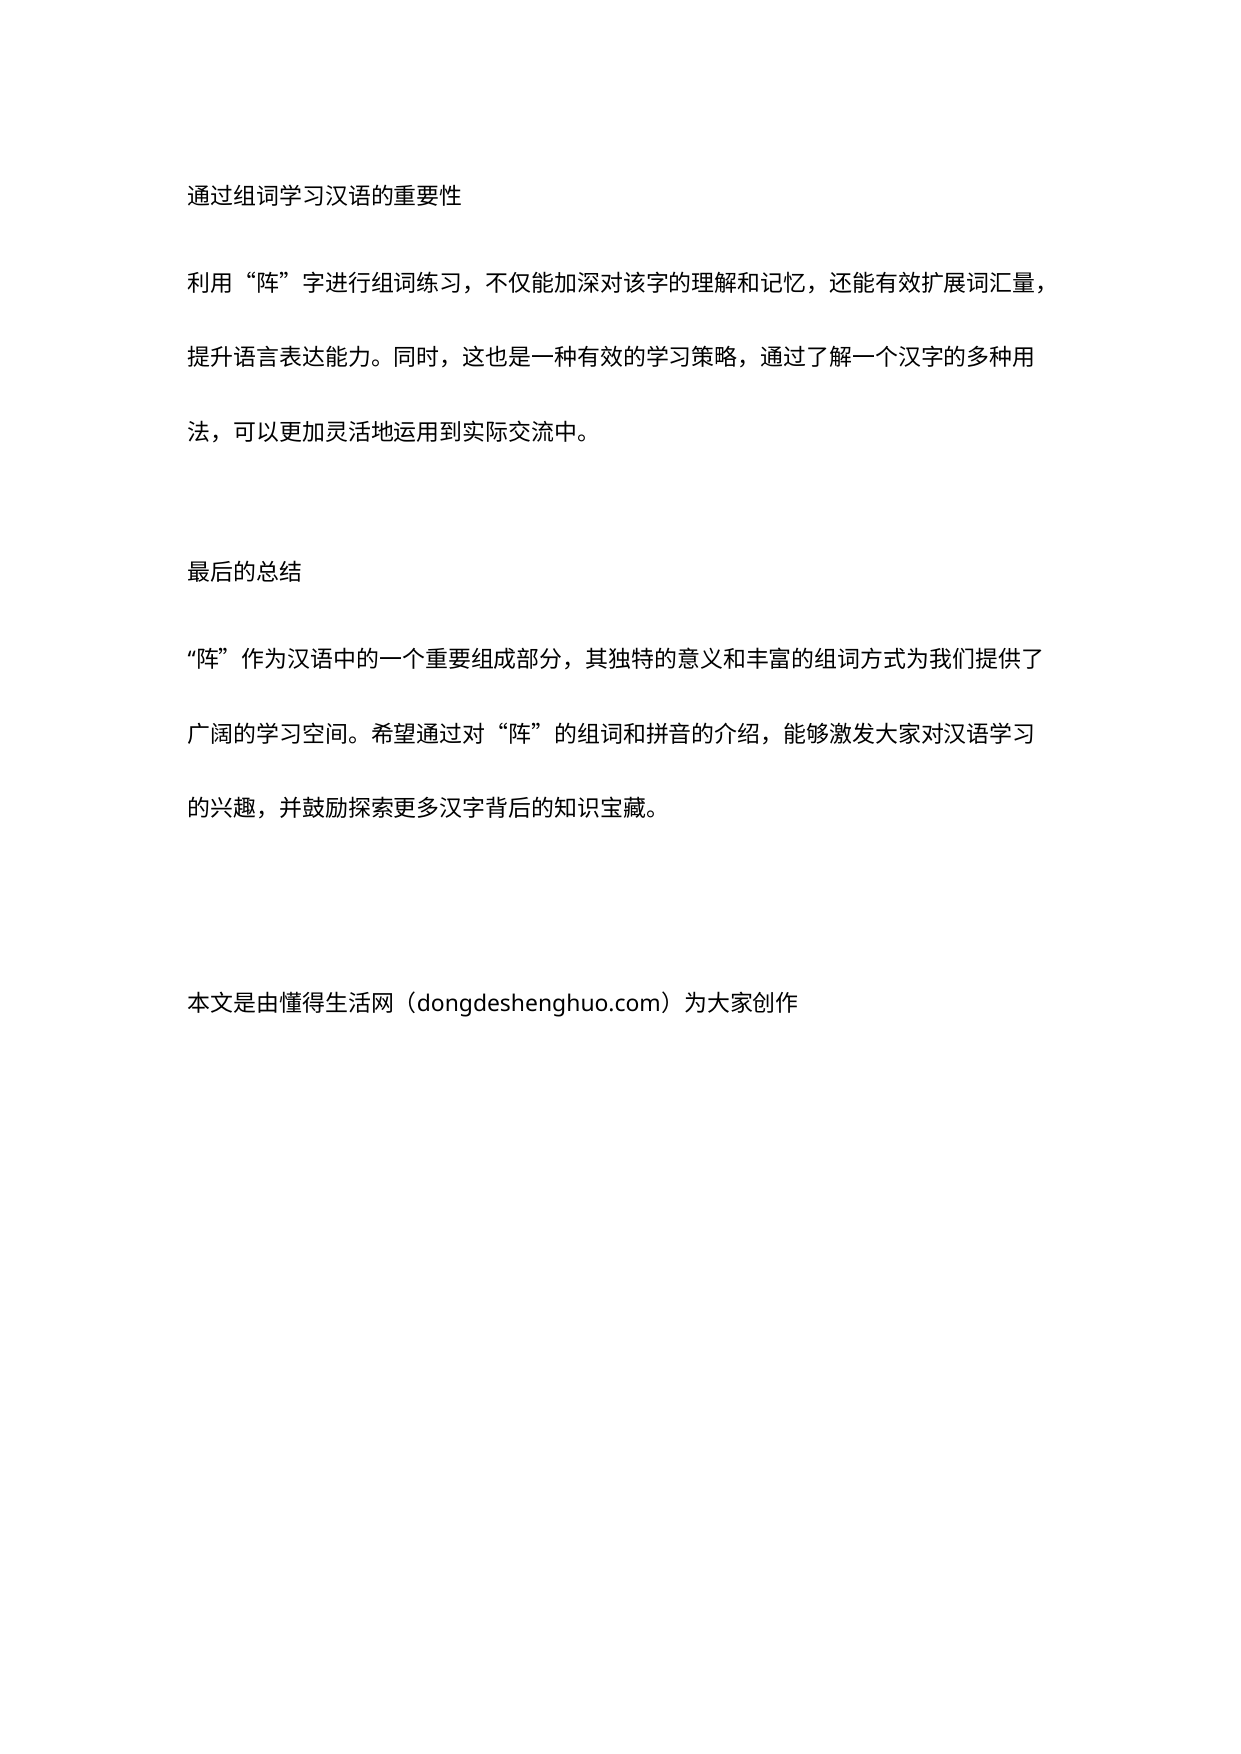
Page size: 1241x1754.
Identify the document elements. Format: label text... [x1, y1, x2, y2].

text “阵”作为汉语中的一个重要组成部分，其独特的意义和丰富的组词方式为我们提供了广阔的学习空间。希望通过对“阵”的组词和拼音的介绍，能够激发大家对汉语学习的兴趣，并鼓励探索更多汉字背后的知识宝藏。 [187, 625, 1053, 839]
text 本文是由懂得生活网（dongdeshenghuo.com）为大家创作 [187, 968, 1053, 1033]
text 利用“阵”字进行组词练习，不仅能加深对该字的理解和记忆，还能有效扩展词汇量，提升语言表达能力。同时，这也是一种有效的学习策略，通过了解一个汉字的多种用法，可以更加灵活地运用到实际交流中。 [187, 248, 1053, 463]
text 通过组词学习汉语的重要性 [187, 162, 1053, 227]
text 最后的总结 [187, 538, 1053, 603]
